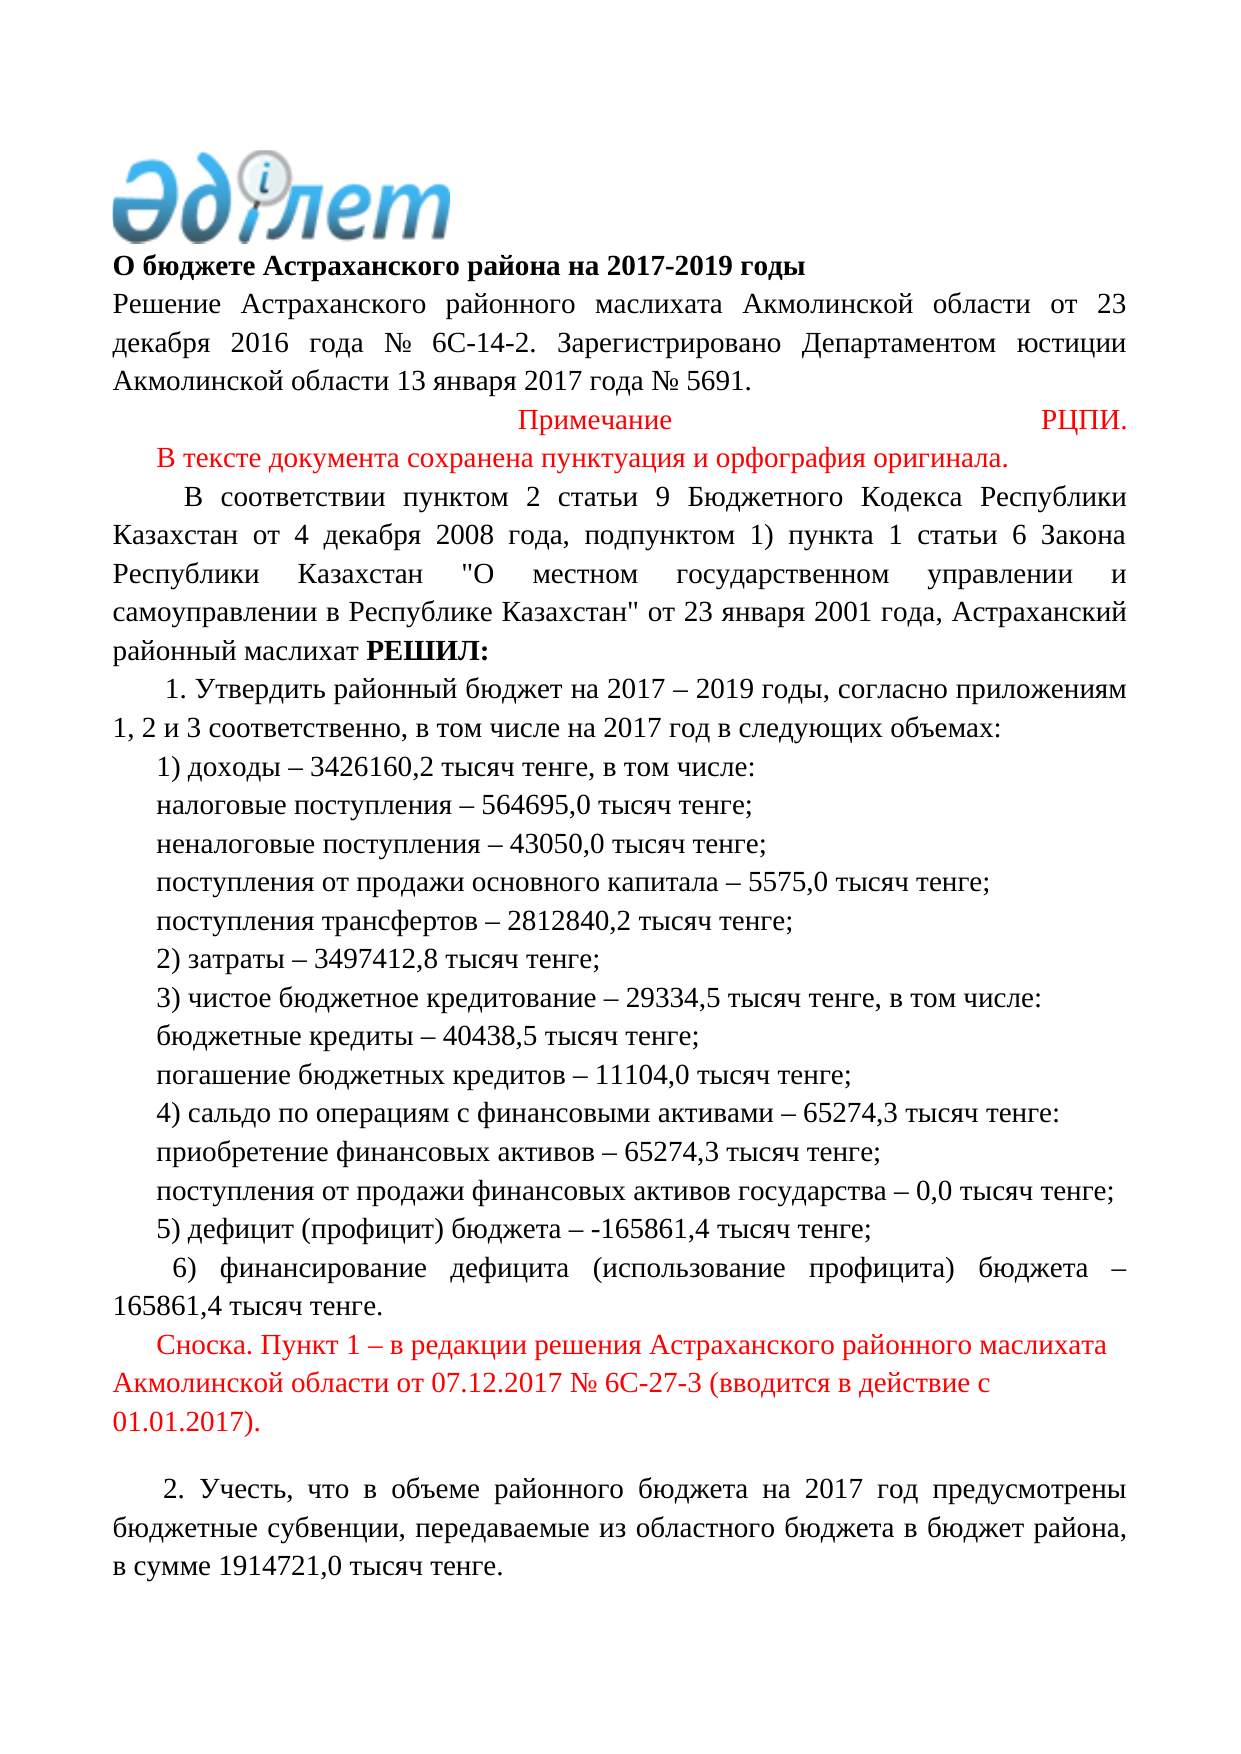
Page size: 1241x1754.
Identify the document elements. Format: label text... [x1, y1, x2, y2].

text поступления от продажи основного капитала – 5575,0 тысяч тенге; [112, 864, 1128, 898]
text налоговые поступления – 564695,0 тысяч тенге; [112, 787, 1128, 821]
text Сноска. Пункт 1 – в редакции решения Астраханского районного маслихата Акмолинской области от 07.12.2017 № 6С-27-3 (вводится в действие с 01.01.2017). [112, 1327, 1128, 1468]
picture [112, 150, 451, 244]
text 2) затраты – 3497412,8 тысяч тенге; [112, 941, 1128, 975]
text 1) доходы – 3426160,2 тысяч тенге, в том числе: [112, 749, 1128, 782]
text 1. Утвердить районный бюджет на 2017 – 2019 годы, согласно приложениям 1, 2 и 3 соответственно, в том числе на 2017 год в следующих объемах: [112, 672, 1128, 744]
text 2. Учесть, что в объеме районного бюджета на 2017 год предусмотрены бюджетные субвенции, передаваемые из областного бюджета в бюджет района, в сумме 1914721,0 тысяч тенге. [112, 1471, 1128, 1582]
text 6) финансирование дефицита (использование профицита) бюджета – 165861,4 тысяч тенге. [112, 1250, 1128, 1322]
text погашение бюджетных кредитов – 11104,0 тысяч тенге; [112, 1057, 1128, 1091]
text В соответствии пунктом 2 статьи 9 Бюджетного Кодекса Республики Казахстан от 4 декабря 2008 года, подпунктом 1) пункта 1 статьи 6 Закона Республики Казахстан "О местном государственном управлении и самоуправлении в Республике Казахстан" от 23 января 2001 года, Астраханский районный маслихат РЕШИЛ: [112, 479, 1128, 667]
text О бюджете Астраханского района на 2017-2019 годы [112, 248, 1128, 281]
text Решение Астраханского районного маслихата Акмолинской области от 23 декабря 2016 года № 6С-14-2. Зарегистрировано Департаментом юстиции Акмолинской области 13 января 2017 года № 5691. [112, 286, 1128, 397]
text бюджетные кредиты – 40438,5 тысяч тенге; [112, 1018, 1128, 1052]
text 3) чистое бюджетное кредитование – 29334,5 тысяч тенге, в том числе: [112, 980, 1128, 1013]
text 5) дефицит (профицит) бюджета – -165861,4 тысяч тенге; [112, 1211, 1128, 1245]
text приобретение финансовых активов – 65274,3 тысяч тенге; [112, 1134, 1128, 1168]
text поступления трансфертов – 2812840,2 тысяч тенге; [112, 903, 1128, 936]
text поступления от продажи финансовых активов государства – 0,0 тысяч тенге; [112, 1173, 1128, 1206]
text 4) сальдо по операциям с финансовыми активами – 65274,3 тысяч тенге: [112, 1096, 1128, 1129]
text неналоговые поступления – 43050,0 тысяч тенге; [112, 826, 1128, 859]
text Примечание РЦПИ. В тексте документа сохранена пунктуация и орфография оригинала. [112, 402, 1128, 474]
